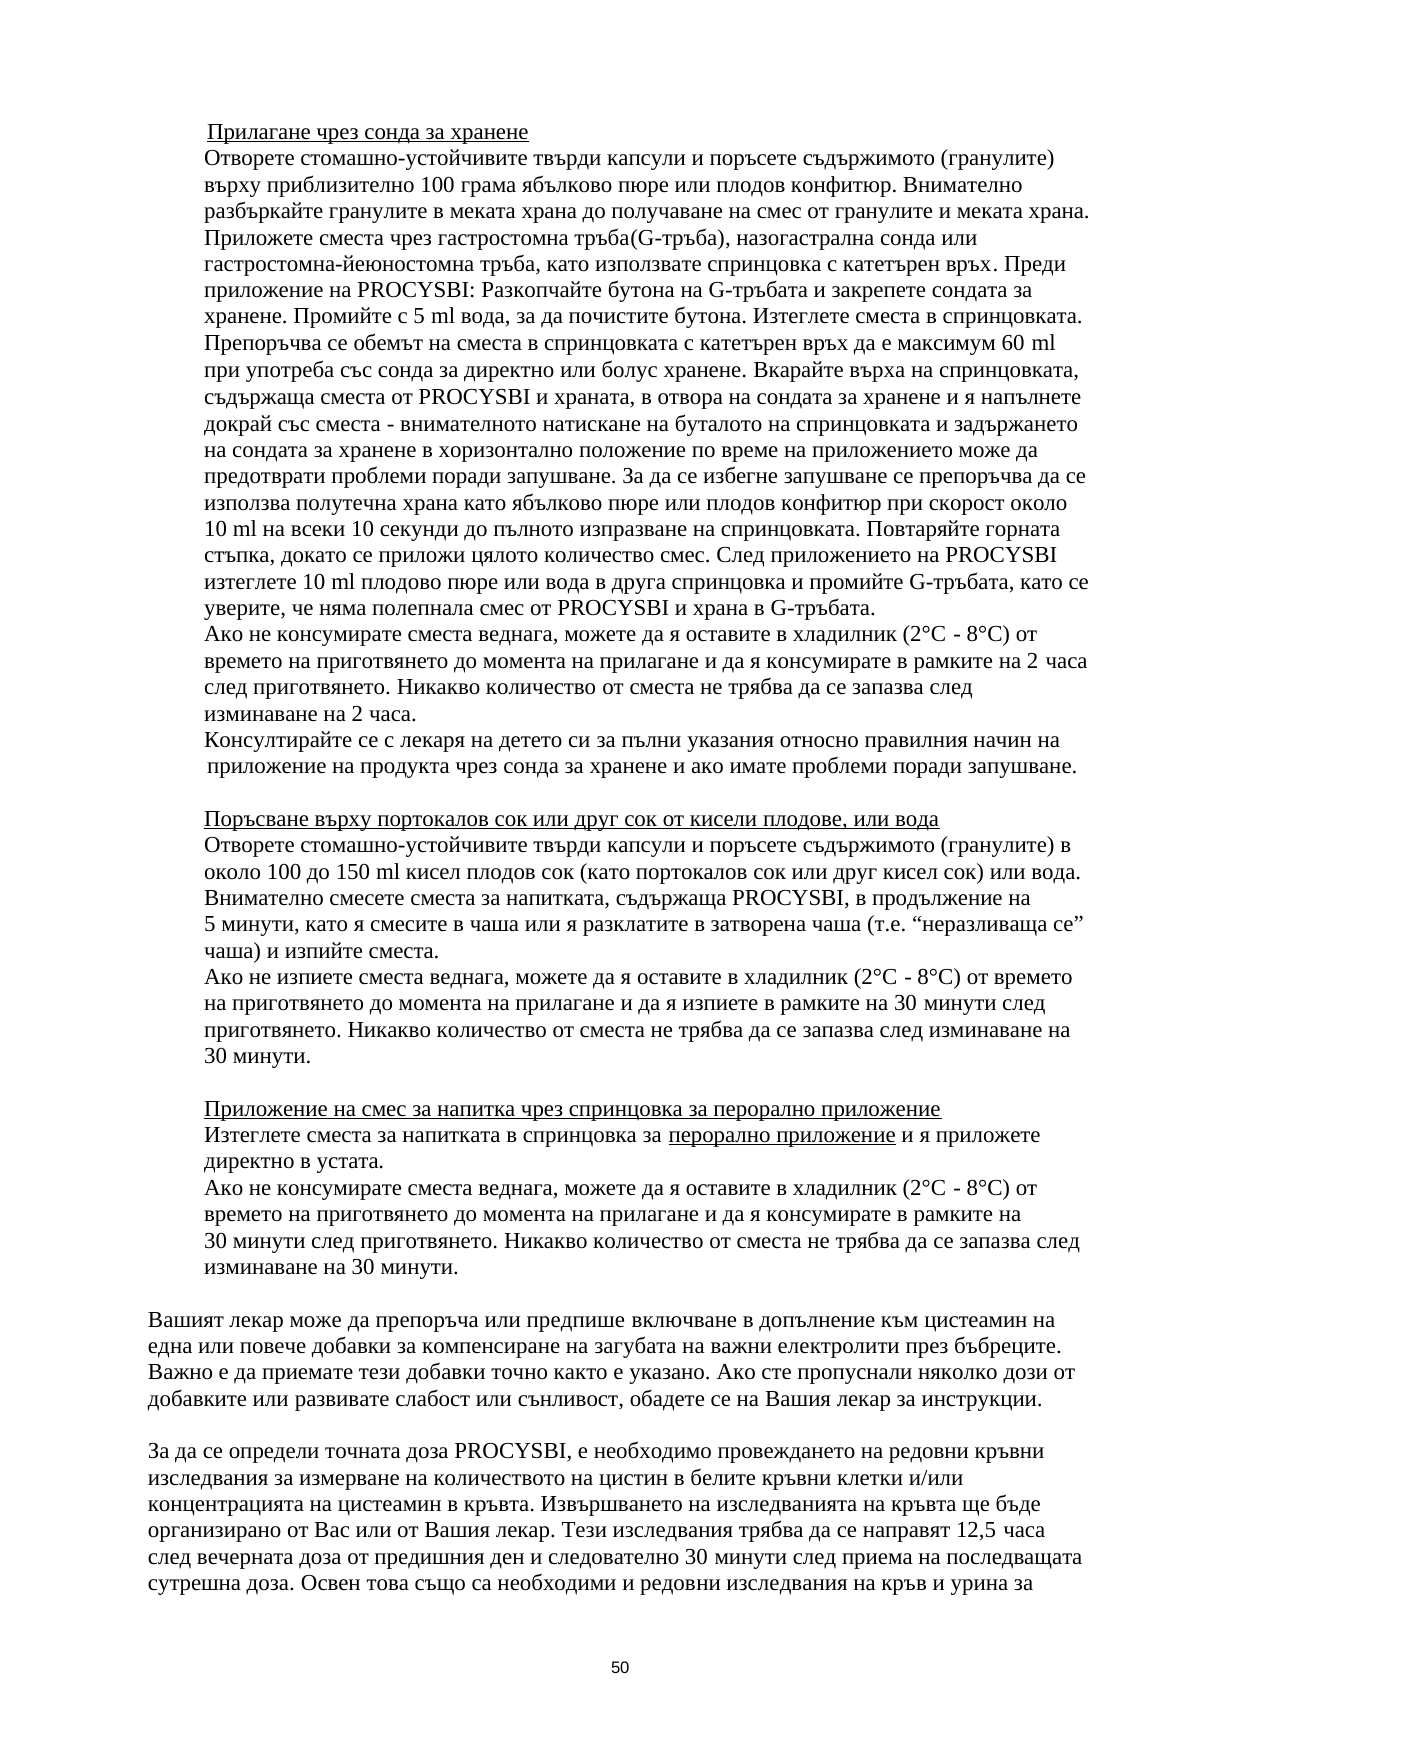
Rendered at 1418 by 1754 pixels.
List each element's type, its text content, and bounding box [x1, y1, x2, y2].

text Консултирайте се с лекаря на детето си за пълни указания относно правилния начин на приложение на продукта чрез сонда за хранене и ако имате проблеми поради запушване. [204, 726, 1092, 779]
text Отворете стомашно-устойчивите твърди капсули и поръсете съдържимото (гранулите) върху приблизително 100 грама ябълково пюре или плодов конфитюр. Внимателно разбъркайте гранулите в меката храна до получаване на смес от гранулите и меката храна. Приложете сместа чрез гастростомна тръба(G-тръба), назогастрална сонда или гастростомна-йеюностомна тръба, като използвате спринцовка с катетърен връх. Преди приложение на PROCYSBI: Разкопчайте бутона на G-тръбата и закрепете сондата за хранене. Промийте с 5 ml вода, за да почистите бутона. Изтеглете сместа в спринцовката. Препоръчва се обемът на сместа в спринцовката с катетърен връх да е максимум 60 ml при употреба със сонда за директно или болус хранене. Вкарайте върха на спринцовката, съдържаща сместа от PROCYSBI и храната, в отвора на сондата за хранене и я напълнете докрай със сместа - внимателното натискане на буталото на спринцовката и задържането на сондата за хранене в хоризонтално положение по време на приложението може да предотврати проблеми поради запушване. За да се избегне запушване се препоръчва да се използва полутечна храна като ябълково пюре или плодов конфитюр при скорост около 10 ml на всеки 10 секунди до пълното изпразване на спринцовката. Повтаряйте горната стъпка, докато се приложи цялото количество смес. След приложението на PROCYSBI изтеглете 10 ml плодово пюре или вода в друга спринцовка и промийте G-тръбата, като се уверите, че няма полепнала смес от PROCYSBI и храна в G-тръбата. [148, 144, 1092, 621]
text Поръсване върху портокалов сок или друг сок от кисели плодове, или вода [148, 805, 1092, 831]
text Ако не консумирате сместа веднага, можете да я оставите в хладилник (2°C - 8°C) от времето на приготвянето до момента на прилагане и да я консумирате в рамките на 30 минути след приготвянето. Никакво количество от сместа не трябва да се запазва след изминаване на 30 минути. [148, 1174, 1092, 1279]
text Ако не изпиете сместа веднага, можете да я оставите в хладилник (2°C - 8°C) от времето на приготвянето до момента на прилагане и да я изпиете в рамките на 30 минути след приготвянето. Никакво количество от сместа не трябва да се запазва след изминаване на 30 минути. [148, 963, 1092, 1068]
text Отворете стомашно-устойчивите твърди капсули и поръсете съдържимото (гранулите) в около 100 до 150 ml кисел плодов сок (като портокалов сок или друг кисел сок) или вода. Внимателно смесете сместа за напитката, съдържаща PROCYSBI, в продължение на 5 минути, като я смесите в чаша или я разклатите в затворена чаша (т.е. “неразливаща се” чаша) и изпийте сместа. [148, 831, 1092, 963]
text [148, 1437, 1092, 1596]
text Ако не консумирате сместа веднага, можете да я оставите в хладилник (2°C - 8°C) от времето на приготвянето до момента на прилагане и да я консумирате в рамките на 2 часа след приготвянето. Никакво количество от сместа не трябва да се запазва след изминаване на 2 часа. [204, 621, 1092, 726]
text Прилагане чрез сонда за хранене [148, 118, 1092, 144]
text Вашият лекар може да препоръча или предпише включване в допълнение към цистеамин на една или повече добавки за компенсиране на загубата на важни електролити през бъбреците. Важно е да приемате тези добавки точно както е указано. Ако сте пропуснали няколко дози от добавките или развивате слабост или сънливост, обадете се на Вашия лекар за инструкции. [148, 1306, 1092, 1411]
text Изтеглете сместа за напитката в спринцовка за перорално приложение и я приложете директно в устата. [148, 1121, 1092, 1174]
text Приложение на смес за напитка чрез спринцовка за перорално приложение [148, 1095, 1092, 1121]
